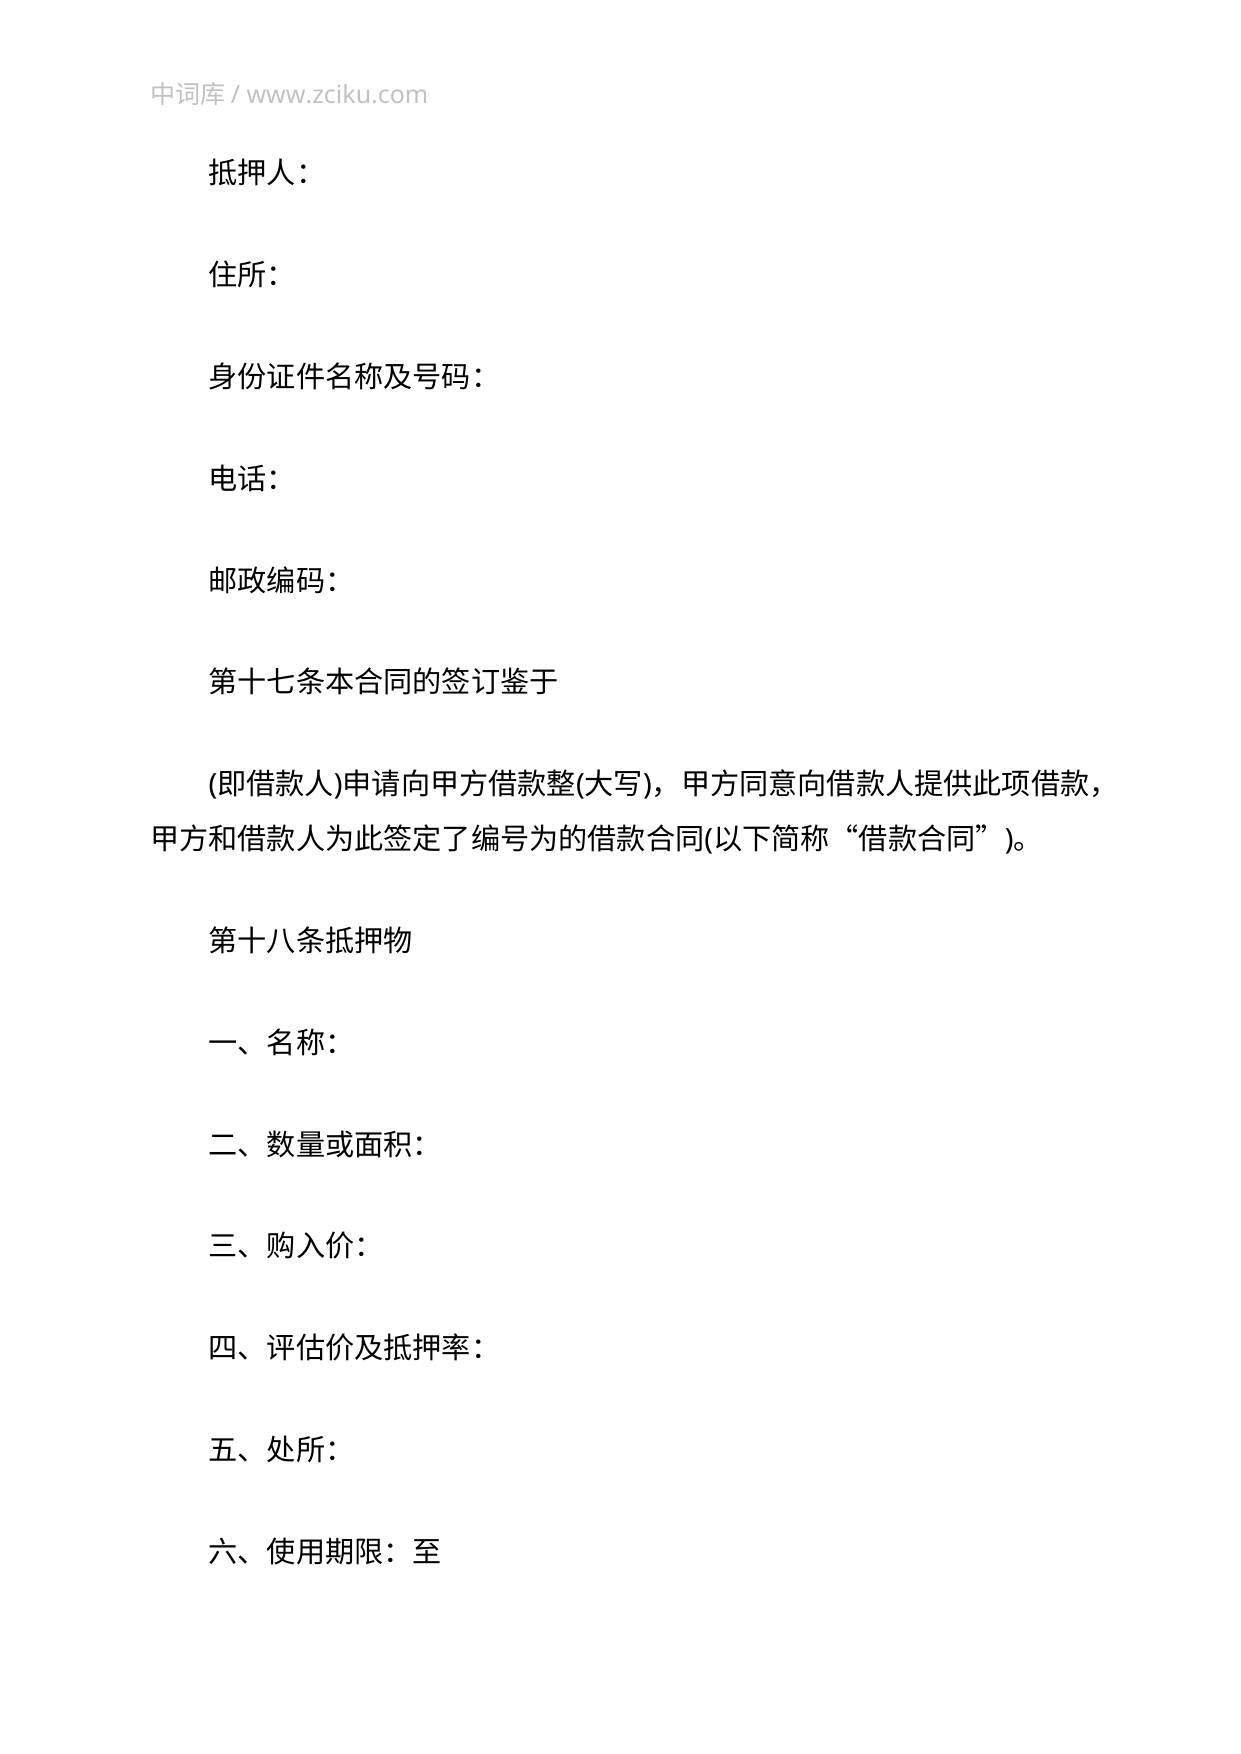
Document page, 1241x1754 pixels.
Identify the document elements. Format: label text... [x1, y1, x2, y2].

text (即借款人)申请向甲方借款整(大写)，甲方同意向借款人提供此项借款，甲方和借款人为此签定了编号为的借款合同(以下简称“借款合同”)。 [150, 761, 1090, 858]
text 抵押人： [150, 150, 1090, 192]
text 三、购入价： [150, 1223, 1090, 1265]
text 六、使用期限：至 [150, 1528, 1090, 1571]
text 电话： [150, 455, 1090, 498]
text 邮政编码： [150, 557, 1090, 599]
text 四、评估价及抵押率： [150, 1325, 1090, 1367]
text 一、名称： [150, 1019, 1090, 1062]
text 二、数量或面积： [150, 1121, 1090, 1163]
text 五、处所： [150, 1426, 1090, 1469]
text 第十七条本合同的签订鉴于 [150, 659, 1090, 701]
text 身份证件名称及号码： [150, 353, 1090, 396]
text 住所： [150, 252, 1090, 294]
text 第十八条抵押物 [150, 918, 1090, 960]
